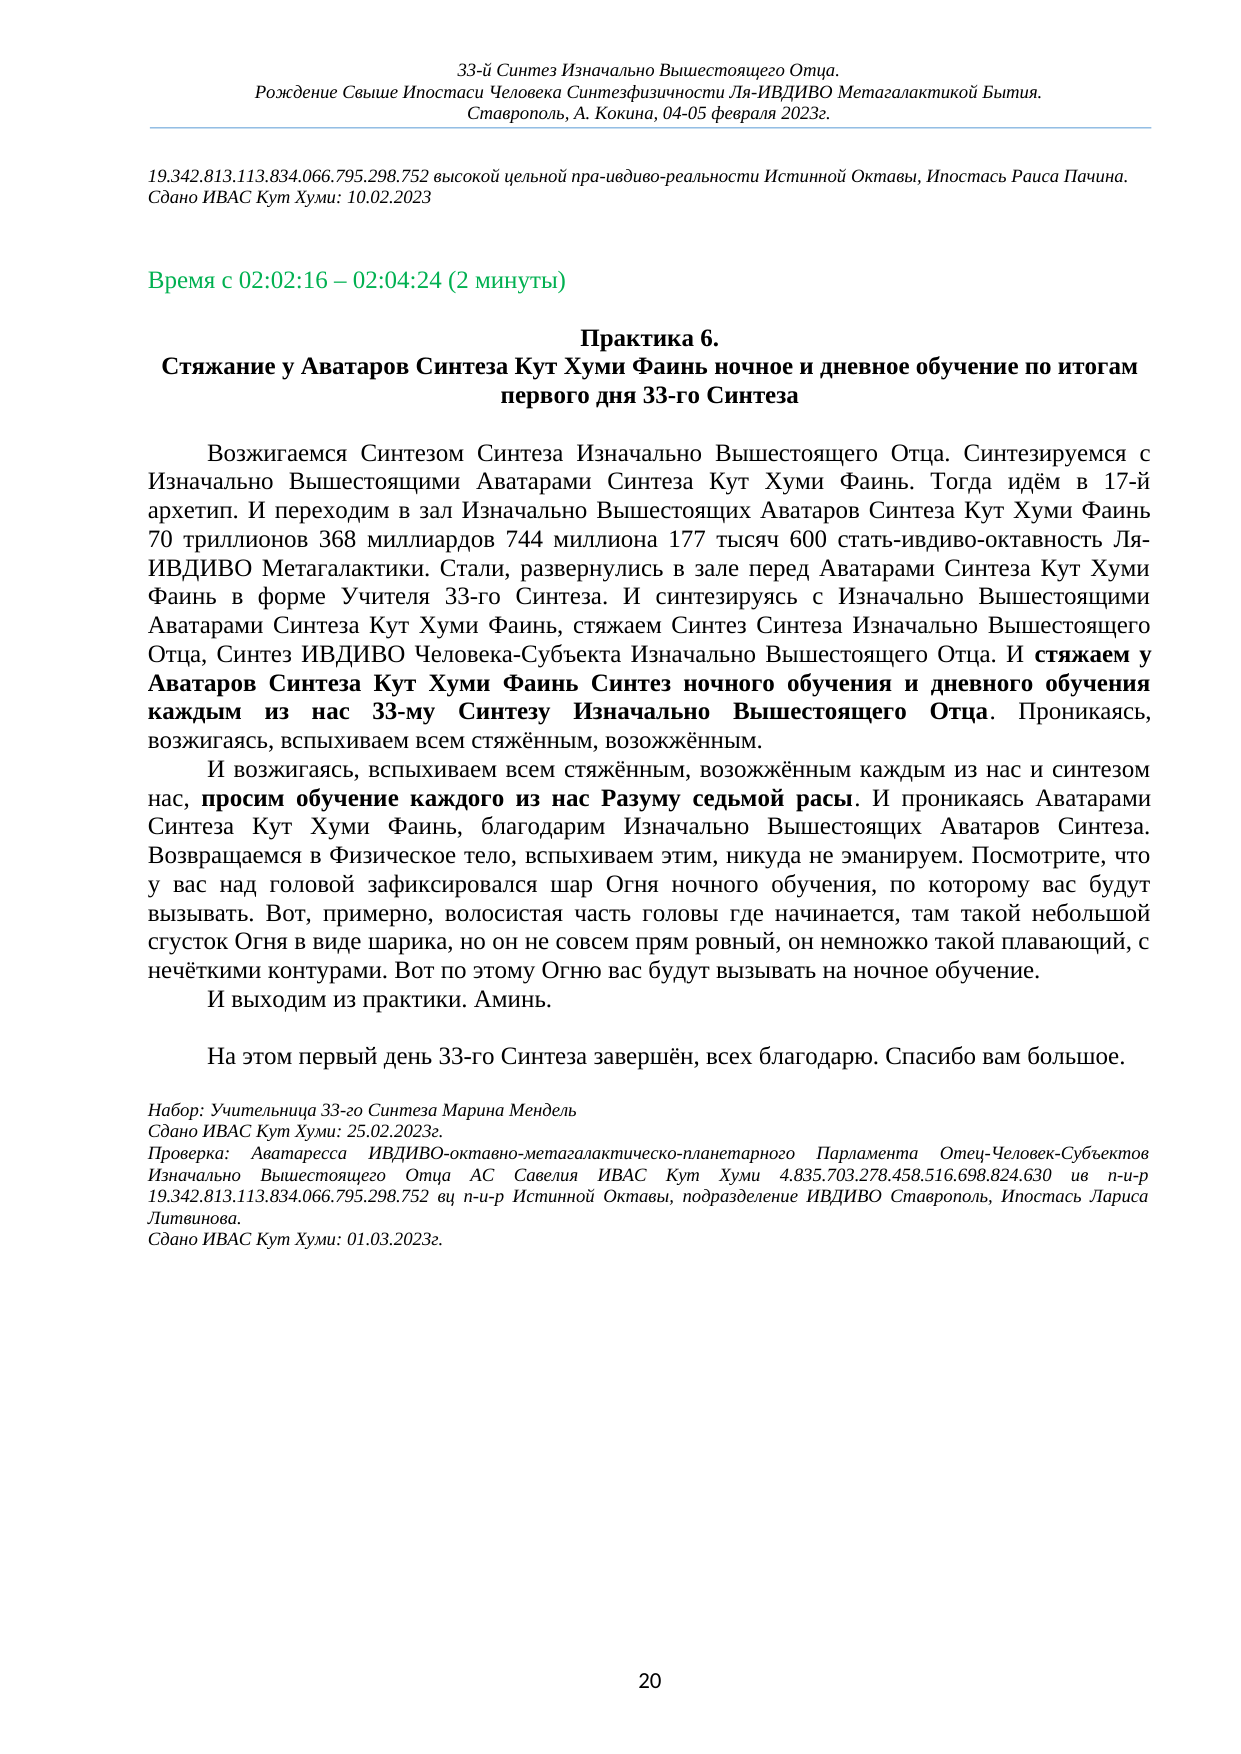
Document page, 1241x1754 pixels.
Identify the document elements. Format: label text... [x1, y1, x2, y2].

text Возжигаемся Синтезом Синтеза Изначально Вышестоящего Отца. Синтезируемся с Изначально Вышестоящими Аватарами Синтеза Кут Хуми Фаинь. Тогда идём в 17-й архетип. И переходим в зал Изначально Вышестоящих Аватаров Синтеза Кут Хуми Фаинь 70 триллионов 368 миллиардов 744 миллиона 177 тысяч 600 стать-ивдиво-октавность Ля-ИВДИВО Метагалактики. Стали, развернулись в зале перед Аватарами Синтеза Кут Хуми Фаинь в форме Учителя 33-го Синтеза. И синтезируясь с Изначально Вышестоящими Аватарами Синтеза Кут Хуми Фаинь, стяжаем Синтез Синтеза Изначально Вышестоящего Отца, Синтез ИВДИВО Человека-Субъекта Изначально Вышестоящего Отца. И стяжаем у Аватаров Синтеза Кут Хуми Фаинь Синтез ночного обучения и дневного обучения каждым из нас 33-му Синтезу Изначально Вышестоящего Отца. Проникаясь, возжигаясь, вспыхиваем всем стяжённым, возожжённым. [148, 438, 1152, 754]
subtitle Практика 6. Стяжание у Аватаров Синтеза Кут Хуми Фаинь ночное и дневное обучение по итогам первого дня 33-го Синтеза [148, 323, 1152, 409]
text Проверка: Аватаресса ИВДИВО-октавно-метагалактическо-планетарного Парламента Отец-Человек-Субъектов Изначально Вышестоящего Отца АС Савелия ИВАС Кут Хуми 4.835.703.278.458.516.698.824.630 ив п-и-р 19.342.813.113.834.066.795.298.752 вц п-и-р Истинной Октавы, подразделение ИВДИВО Ставрополь, Ипостась Лариса Литвинова. [148, 1142, 1152, 1228]
text Сдано ИВАС Кут Хуми: 10.02.2023 [148, 186, 1152, 208]
text И возжигаясь, вспыхиваем всем стяжённым, возожжённым каждым из нас и синтезом нас, просим обучение каждого из нас Разуму седьмой расы. И проникаясь Аватарами Синтеза Кут Хуми Фаинь, благодарим Изначально Вышестоящих Аватаров Синтеза. Возвращаемся в Физическое тело, вспыхиваем этим, никуда не эманируем. Посмотрите, что у вас над головой зафиксировался шар Огня ночного обучения, по которому вас будут вызывать. Вот, примерно, волосистая часть головы где начинается, там такой небольшой сгусток Огня в виде шарика, но он не совсем прям ровный, он немножко такой плавающий, с нечёткими контурами. Вот по этому Огню вас будут вызывать на ночное обучение. [148, 754, 1152, 984]
text Время с 02:02:16 – 02:04:24 (2 минуты) [148, 265, 1152, 294]
text Набор: Учительница 33-го Синтеза Марина Мендель [148, 1099, 1152, 1120]
text И выходим из практики. Аминь. [148, 984, 1152, 1013]
text Сдано ИВАС Кут Хуми: 25.02.2023г. [148, 1120, 1152, 1142]
text 19.342.813.113.834.066.795.298.752 высокой цельной пра-ивдиво-реальности Истинной Октавы, Ипостась Раиса Пачина. [148, 164, 1152, 186]
text На этом первый день 33-го Синтеза завершён, всех благодарю. Спасибо вам большое. [148, 1041, 1152, 1070]
text Сдано ИВАС Кут Хуми: 01.03.2023г. [148, 1228, 1152, 1250]
